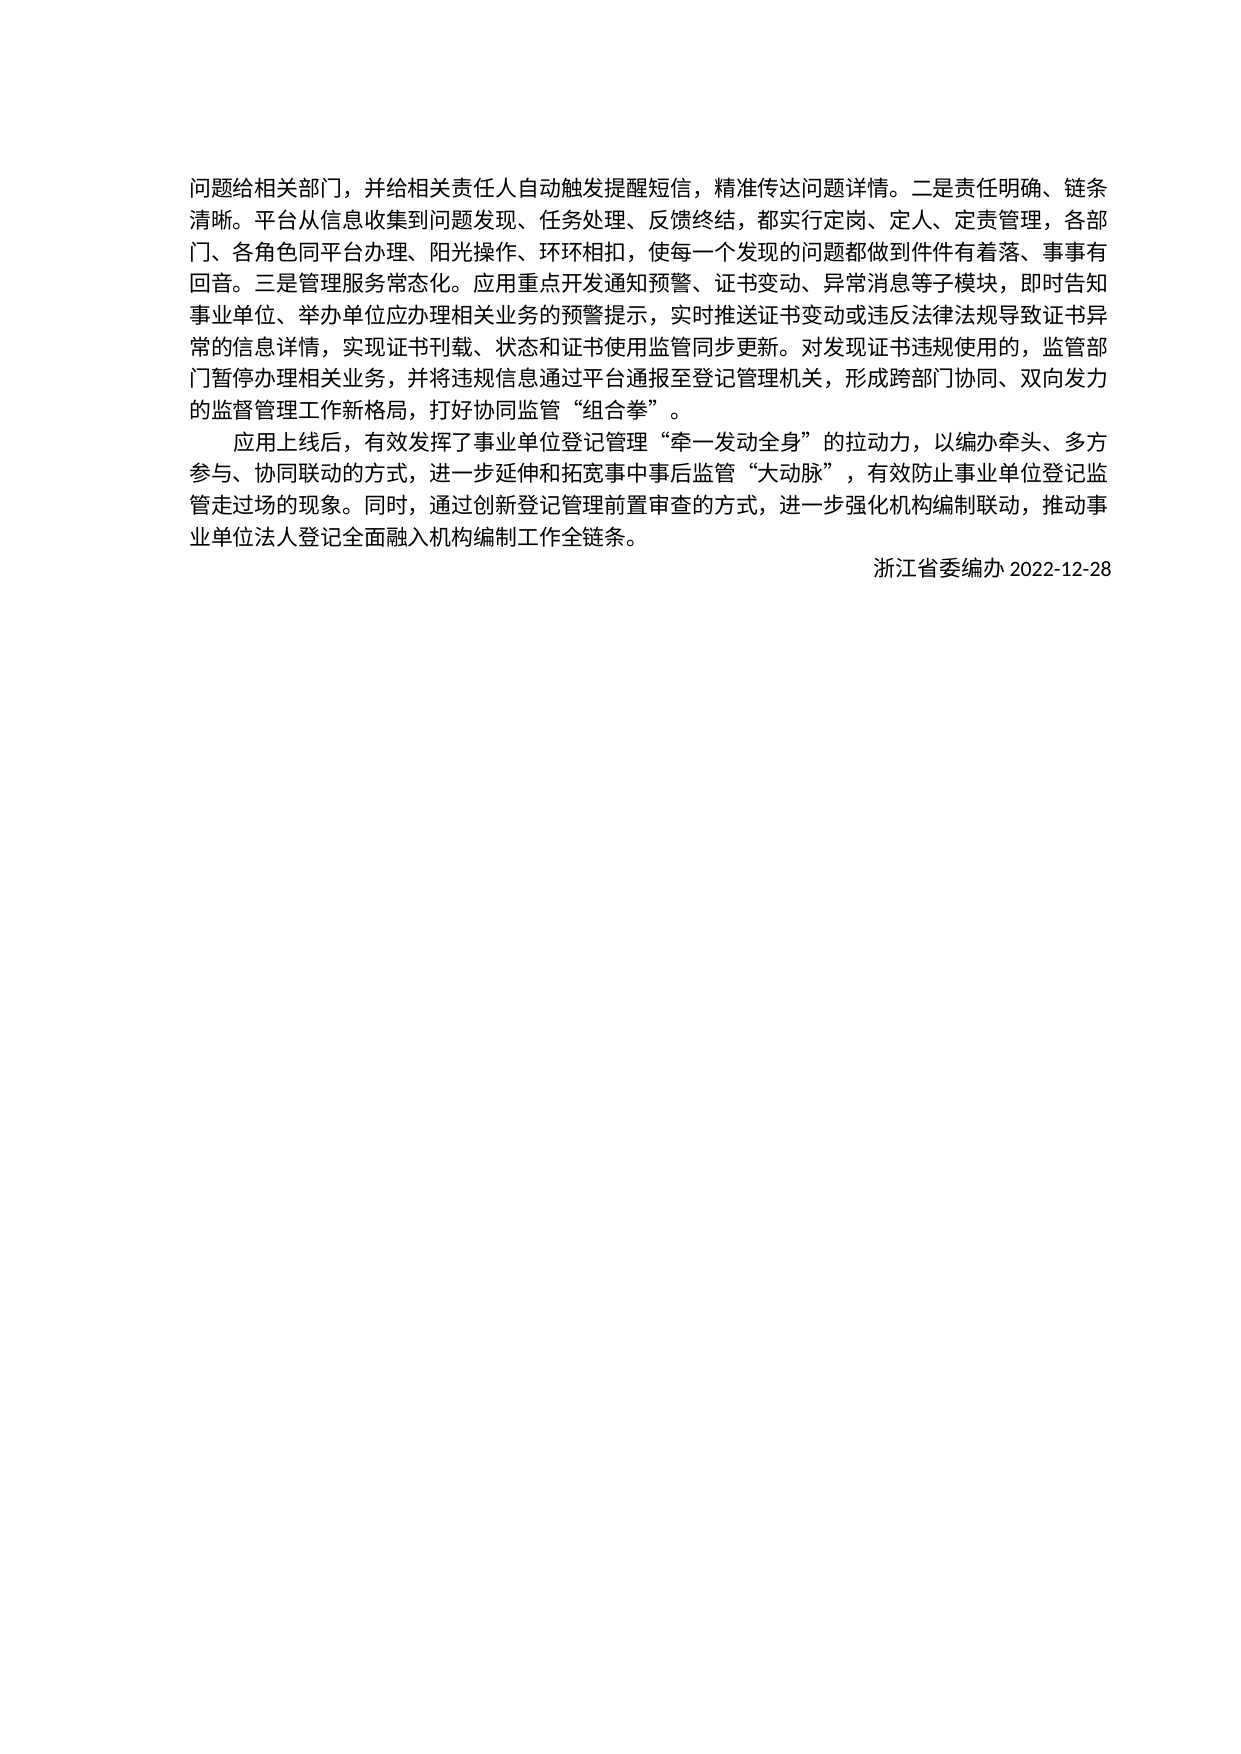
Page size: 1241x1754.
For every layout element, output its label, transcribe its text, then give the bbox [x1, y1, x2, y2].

text 浙江省委编办2022-12-28 [189, 551, 1111, 583]
text 应用上线后，有效发挥了事业单位登记管理“牵一发动全身”的拉动力，以编办牵头、多方参与、协同联动的方式，进一步延伸和拓宽事中事后监管“大动脉”，有效防止事业单位登记监管走过场的现象。同时，通过创新登记管理前置审查的方式，进一步强化机构编制联动，推动事业单位法人登记全面融入机构编制工作全链条。 [189, 424, 1111, 551]
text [189, 171, 1111, 424]
